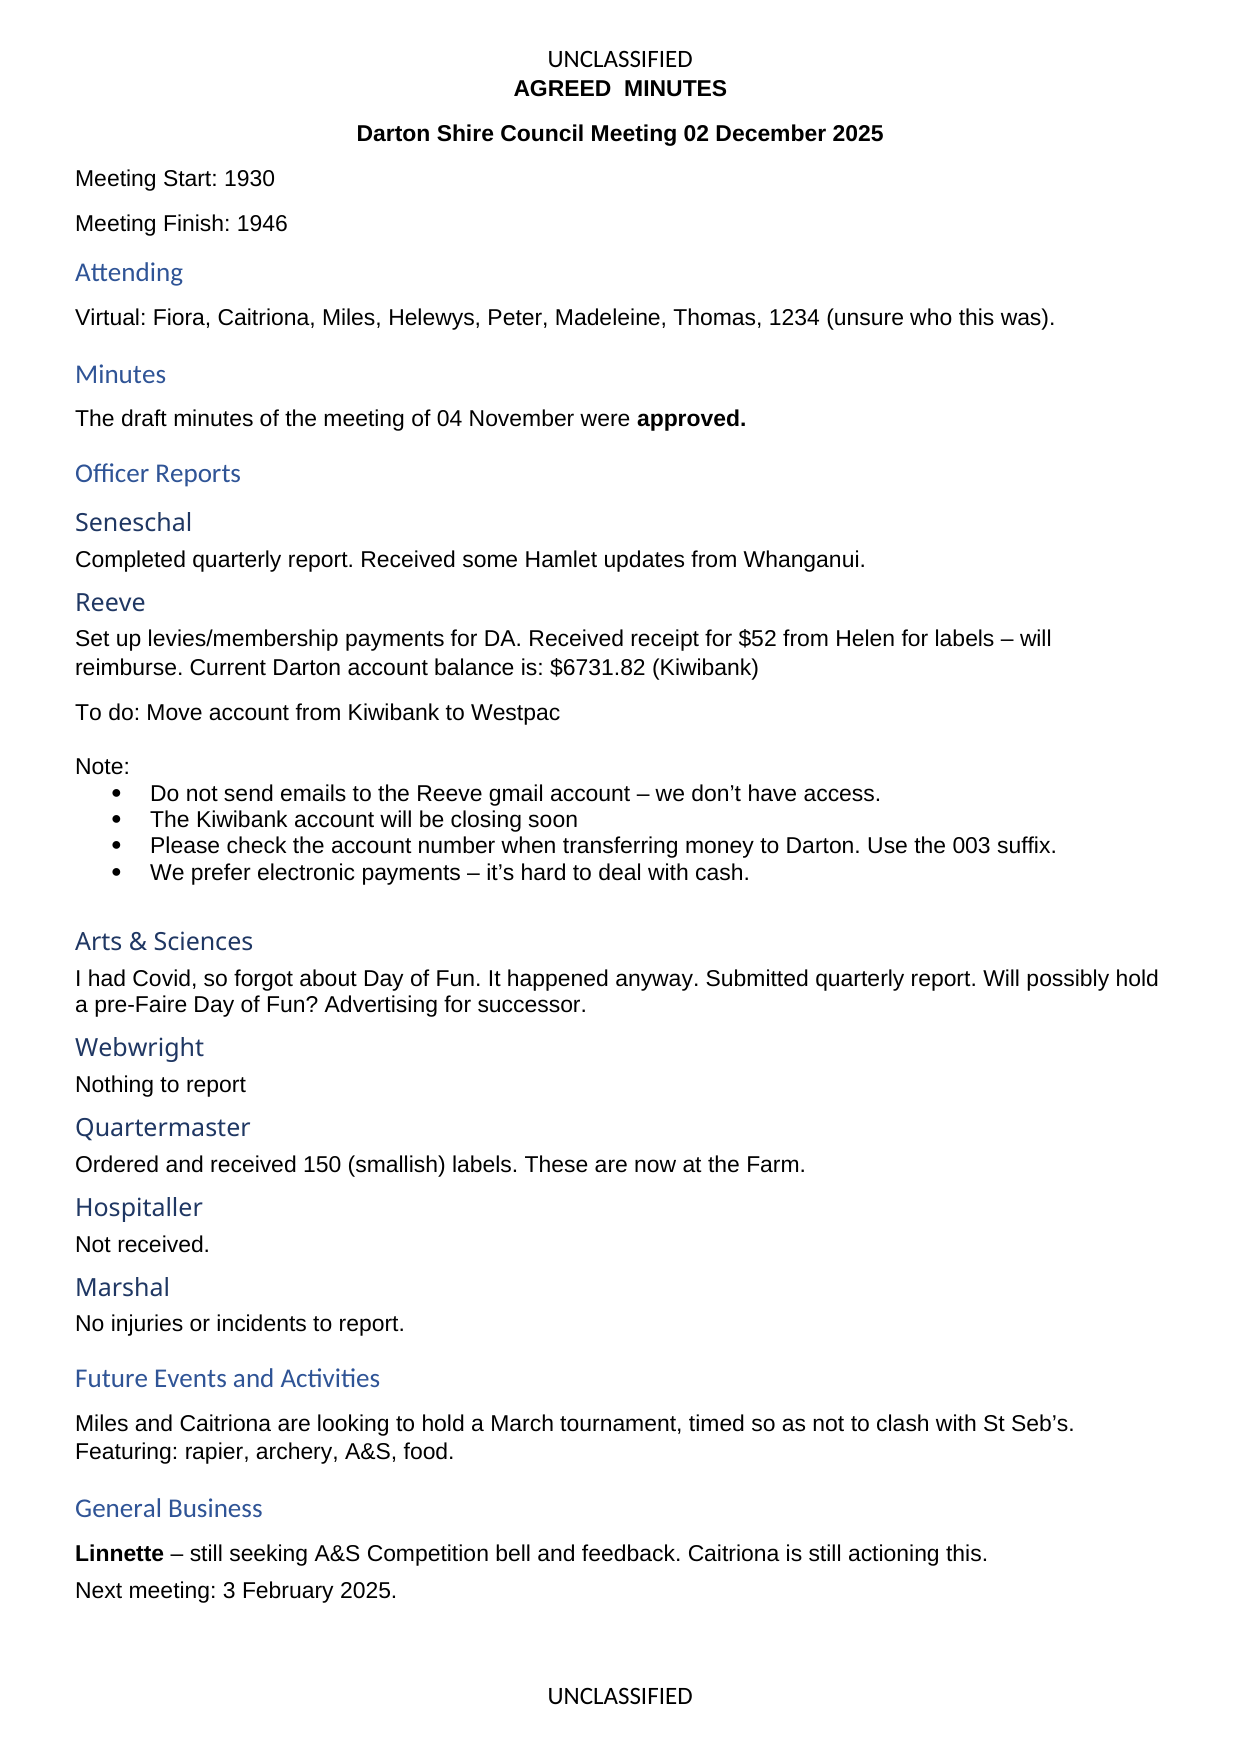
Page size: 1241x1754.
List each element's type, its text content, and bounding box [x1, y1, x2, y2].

text Completed quarterly report. Received some Hamlet updates from Whanganui. [75, 546, 1165, 572]
subtitle Marshal [75, 1269, 1165, 1303]
subtitle Hospitaller [75, 1189, 1165, 1224]
text No injuries or incidents to report. [75, 1310, 1165, 1337]
text Ordered and received 150 (smallish) labels. These are now at the Farm. [75, 1151, 1165, 1177]
text Not received. [75, 1231, 1165, 1257]
text The draft minutes of the meeting of 04 November were approved. [75, 405, 1165, 431]
subtitle Future Events and Activities [75, 1362, 1165, 1395]
subtitle Webwright [75, 1030, 1165, 1064]
subtitle Arts & Sciences [75, 924, 1165, 958]
subtitle Officer Reports [75, 456, 1165, 489]
list Do not send emails to the Reeve gmail account – we don’t have access. [112, 779, 1165, 806]
subtitle Attending [75, 255, 1165, 288]
text Meeting Start: 1930 [75, 165, 1165, 192]
text Darton Shire Council Meeting 02 December 2025 [75, 120, 1165, 146]
text Meeting Finish: 1946 [75, 210, 1165, 237]
text I had Covid, so forgot about Day of Fun. It happened anyway. Submitted quarterly report. Will possibly hold a pre-Faire Day of Fun? Advertising for successor. [75, 965, 1165, 1017]
text Set up levies/membership payments for DA. Received receipt for $52 from Helen for labels – will reimburse. Current Darton account balance is: $6731.82 (Kiwibank) [75, 625, 1165, 680]
subtitle Quartermaster [75, 1110, 1165, 1144]
text Miles and Caitriona are looking to hold a March tournament, timed so as not to clash with St Seb’s. Featuring: rapier, archery, A&S, food. [75, 1410, 1165, 1464]
text Virtual: Fiora, Caitriona, Miles, Helewys, Peter, Madeleine, Thomas, 1234 (unsure who this was). [75, 303, 1165, 330]
list We prefer electronic payments – it’s hard to deal with cash. [112, 859, 1165, 885]
subtitle Seneschal [75, 504, 1165, 539]
text Note: [75, 753, 1165, 779]
list The Kiwibank account will be closing soon [112, 806, 1165, 832]
subtitle Linnette – still seeking A&S Competition bell and feedback. Caitriona is still actioning this. [75, 1540, 1165, 1566]
subtitle General Business [75, 1492, 1165, 1525]
text To do: Move account from Kiwibank to Westpac [75, 699, 1165, 753]
list Please check the account number when transferring money to Darton. Use the 003 suffix. [112, 832, 1165, 859]
text Next meeting: 3 February 2025. [75, 1577, 1165, 1603]
subtitle Reeve [75, 584, 1165, 618]
text AGREED MINUTES [75, 75, 1165, 101]
subtitle Minutes [75, 357, 1165, 390]
text Nothing to report [75, 1071, 1165, 1097]
